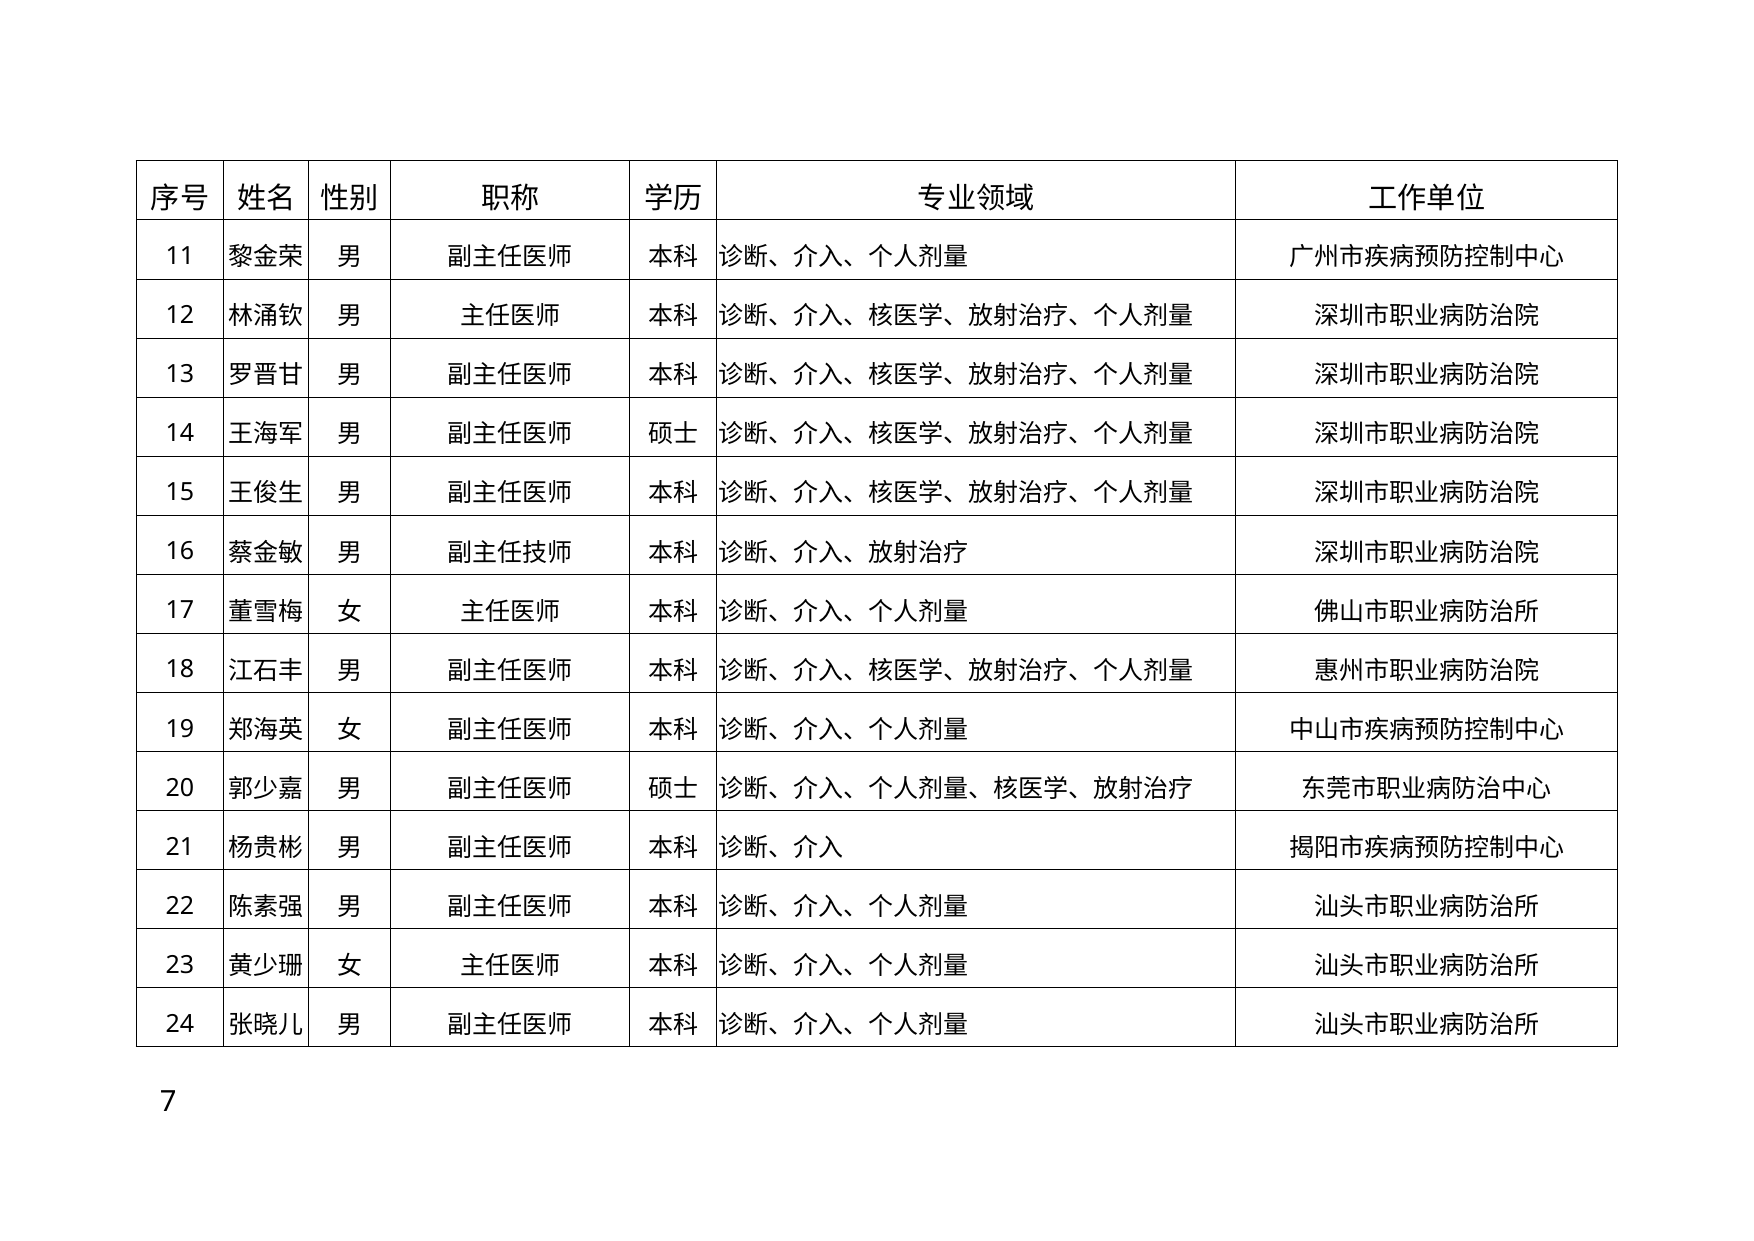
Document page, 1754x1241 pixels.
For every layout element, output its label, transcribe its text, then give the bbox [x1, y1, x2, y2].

table_cell 副主任医师 [391, 811, 629, 869]
table_cell 男 [309, 811, 390, 869]
table_cell 女 [309, 693, 390, 751]
table_cell 深圳市职业病防治院 [1236, 398, 1617, 456]
table_cell 本科 [630, 457, 716, 515]
table_cell 副主任医师 [391, 634, 629, 692]
table_cell 深圳市职业病防治院 [1236, 339, 1617, 397]
table_cell 22 [137, 870, 223, 928]
table_cell 男 [309, 339, 390, 397]
table_cell 诊断、介入、核医学、放射治疗、个人剂量 [717, 280, 1235, 337]
table_cell 诊断、介入、个人剂量 [717, 220, 1235, 278]
table_cell 副主任医师 [391, 693, 629, 751]
table_cell 诊断、介入、个人剂量 [717, 693, 1235, 751]
table_cell 本科 [630, 988, 716, 1046]
table_cell 男 [309, 752, 390, 810]
table_cell 深圳市职业病防治院 [1236, 516, 1617, 574]
table_cell 副主任医师 [391, 870, 629, 928]
table_cell 副主任医师 [391, 752, 629, 810]
table_cell 副主任医师 [391, 457, 629, 515]
table_cell 副主任医师 [391, 220, 629, 278]
table_cell 诊断、介入、核医学、放射治疗、个人剂量 [717, 634, 1235, 692]
table_cell 男 [309, 280, 390, 337]
table_cell 本科 [630, 220, 716, 278]
table_cell 男 [309, 398, 390, 456]
table_cell 陈素强 [224, 870, 308, 928]
table_cell 本科 [630, 811, 716, 869]
table_cell 诊断、介入、个人剂量 [717, 988, 1235, 1046]
table_cell 诊断、介入、个人剂量 [717, 870, 1235, 928]
table_cell 诊断、介入、个人剂量 [717, 575, 1235, 633]
table_cell 16 [137, 516, 223, 574]
table_cell 深圳市职业病防治院 [1236, 280, 1617, 337]
table_header 职称 [391, 161, 629, 219]
table_cell 蔡金敏 [224, 516, 308, 574]
table_cell 本科 [630, 339, 716, 397]
table_cell 汕头市职业病防治所 [1236, 870, 1617, 928]
table_cell 本科 [630, 516, 716, 574]
table_cell 惠州市职业病防治院 [1236, 634, 1617, 692]
table_cell 本科 [630, 575, 716, 633]
table_cell 林涌钦 [224, 280, 308, 337]
table_cell 硕士 [630, 398, 716, 456]
table_header 序号 [137, 161, 223, 219]
table_cell 女 [309, 929, 390, 987]
table_cell 23 [137, 929, 223, 987]
table_cell 男 [309, 870, 390, 928]
table_header 性别 [309, 161, 390, 219]
table_cell 本科 [630, 634, 716, 692]
table_cell 本科 [630, 693, 716, 751]
table_cell 15 [137, 457, 223, 515]
table_cell 诊断、介入、核医学、放射治疗、个人剂量 [717, 398, 1235, 456]
table_cell 郑海英 [224, 693, 308, 751]
table_cell 21 [137, 811, 223, 869]
table_cell 张晓儿 [224, 988, 308, 1046]
table_cell 杨贵彬 [224, 811, 308, 869]
table_cell 男 [309, 516, 390, 574]
table_cell 副主任医师 [391, 339, 629, 397]
table_cell 黎金荣 [224, 220, 308, 278]
table_cell 男 [309, 634, 390, 692]
table_cell 黄少珊 [224, 929, 308, 987]
table_cell 女 [309, 575, 390, 633]
table_cell 17 [137, 575, 223, 633]
table_cell 男 [309, 988, 390, 1046]
table_cell 副主任技师 [391, 516, 629, 574]
table_cell 深圳市职业病防治院 [1236, 457, 1617, 515]
table_cell 12 [137, 280, 223, 337]
table_header 姓名 [224, 161, 308, 219]
table_cell 东莞市职业病防治中心 [1236, 752, 1617, 810]
table_cell 王俊生 [224, 457, 308, 515]
table_cell 24 [137, 988, 223, 1046]
table_cell 汕头市职业病防治所 [1236, 929, 1617, 987]
table_cell 18 [137, 634, 223, 692]
table_cell 14 [137, 398, 223, 456]
table_cell 诊断、介入、核医学、放射治疗、个人剂量 [717, 457, 1235, 515]
table_cell 男 [309, 220, 390, 278]
table_header 学历 [630, 161, 716, 219]
table_cell 本科 [630, 280, 716, 337]
table_cell 13 [137, 339, 223, 397]
table_cell 揭阳市疾病预防控制中心 [1236, 811, 1617, 869]
table_cell 20 [137, 752, 223, 810]
table_cell 男 [309, 457, 390, 515]
table_cell 硕士 [630, 752, 716, 810]
table_cell 本科 [630, 929, 716, 987]
table_cell 王海军 [224, 398, 308, 456]
table_cell 董雪梅 [224, 575, 308, 633]
table_cell 副主任医师 [391, 398, 629, 456]
table_cell 诊断、介入、放射治疗 [717, 516, 1235, 574]
table_cell 主任医师 [391, 280, 629, 337]
table_cell 11 [137, 220, 223, 278]
table_header 专业领域 [717, 161, 1235, 219]
table_cell 19 [137, 693, 223, 751]
table_cell 佛山市职业病防治所 [1236, 575, 1617, 633]
table_header 工作单位 [1236, 161, 1617, 219]
table_cell 本科 [630, 870, 716, 928]
table_cell 汕头市职业病防治所 [1236, 988, 1617, 1046]
table_cell 中山市疾病预防控制中心 [1236, 693, 1617, 751]
table_cell 诊断、介入、个人剂量、核医学、放射治疗 [717, 752, 1235, 810]
table_cell 诊断、介入、个人剂量 [717, 929, 1235, 987]
table_cell 诊断、介入 [717, 811, 1235, 869]
table_cell 江石丰 [224, 634, 308, 692]
table_cell 主任医师 [391, 929, 629, 987]
table_cell 郭少嘉 [224, 752, 308, 810]
table_cell 广州市疾病预防控制中心 [1236, 220, 1617, 278]
table_cell 罗晋甘 [224, 339, 308, 397]
table_cell 主任医师 [391, 575, 629, 633]
table_cell 诊断、介入、核医学、放射治疗、个人剂量 [717, 339, 1235, 397]
table_cell 副主任医师 [391, 988, 629, 1046]
